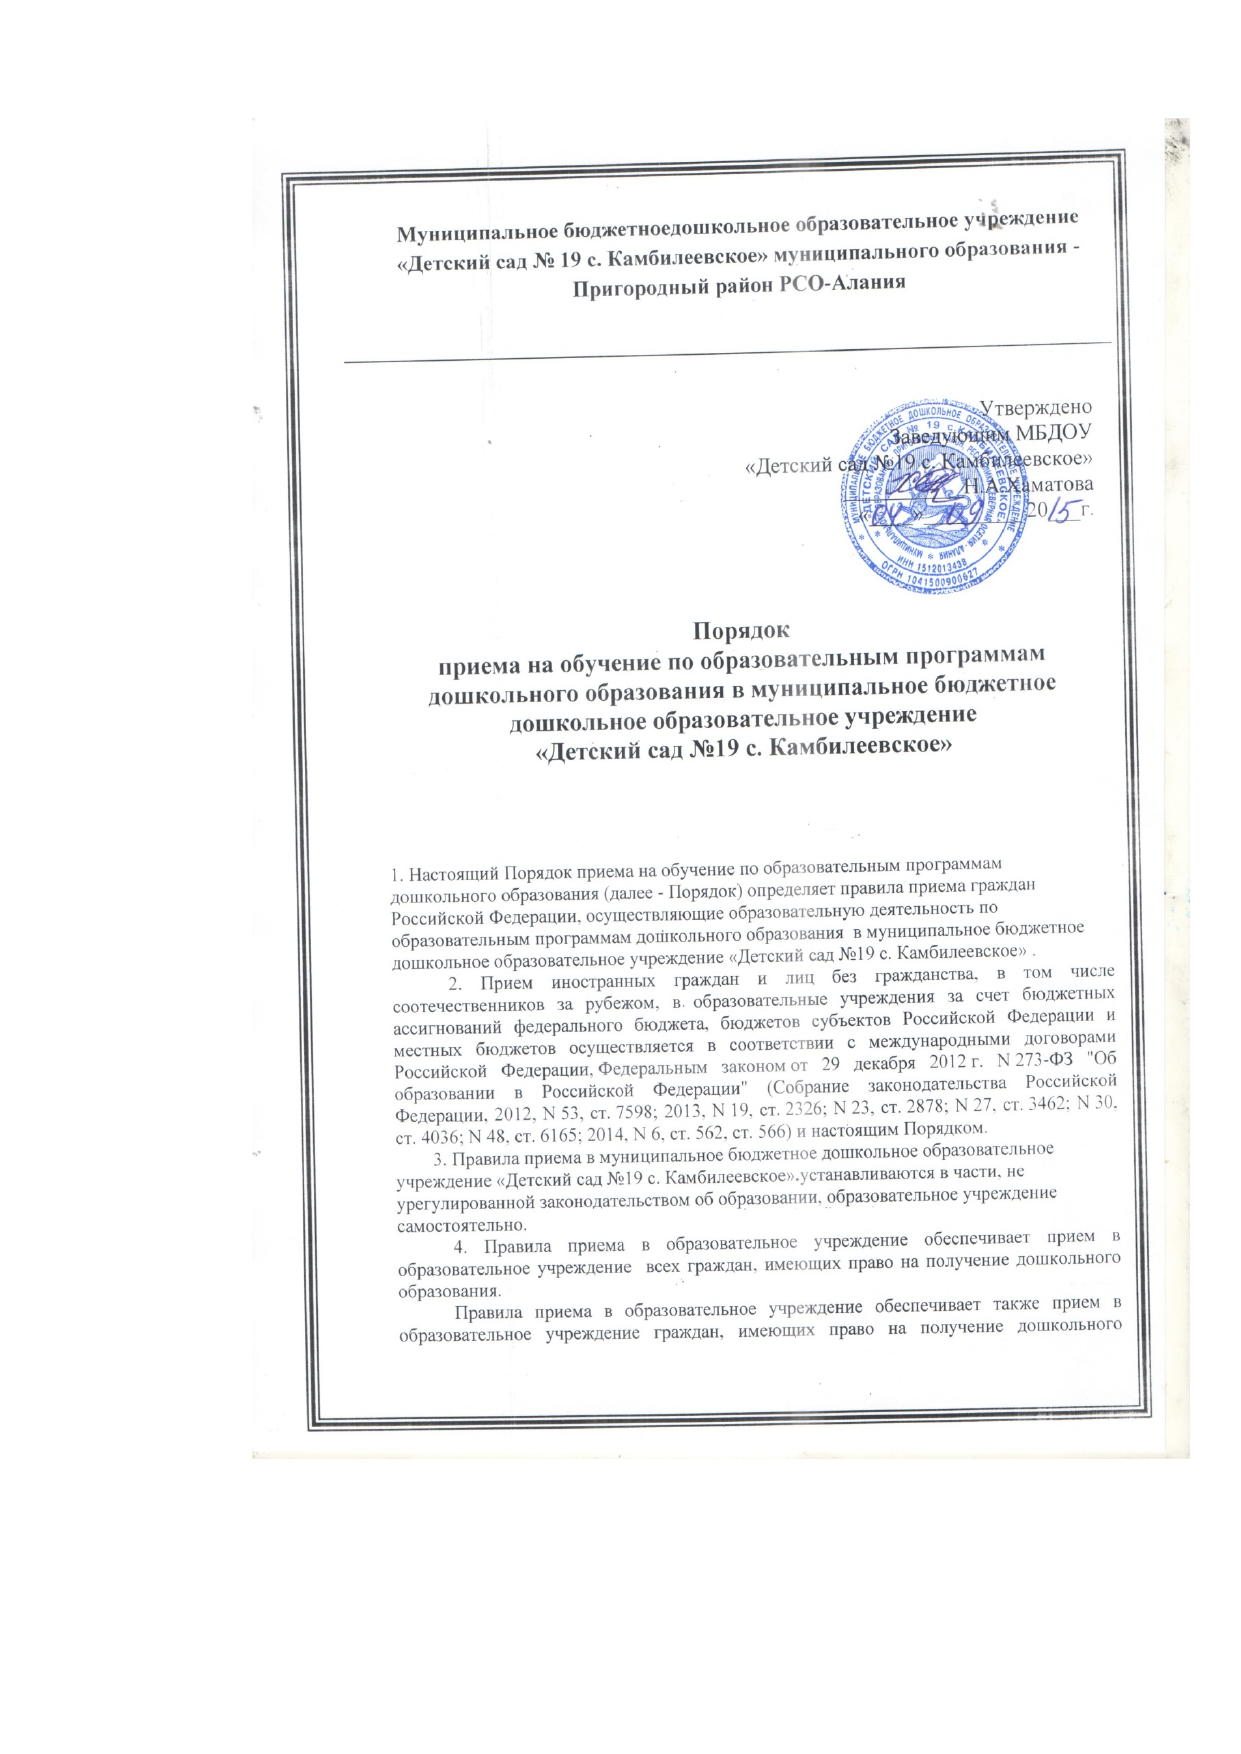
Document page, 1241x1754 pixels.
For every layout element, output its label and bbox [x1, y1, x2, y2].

picture [252, 118, 1198, 1459]
